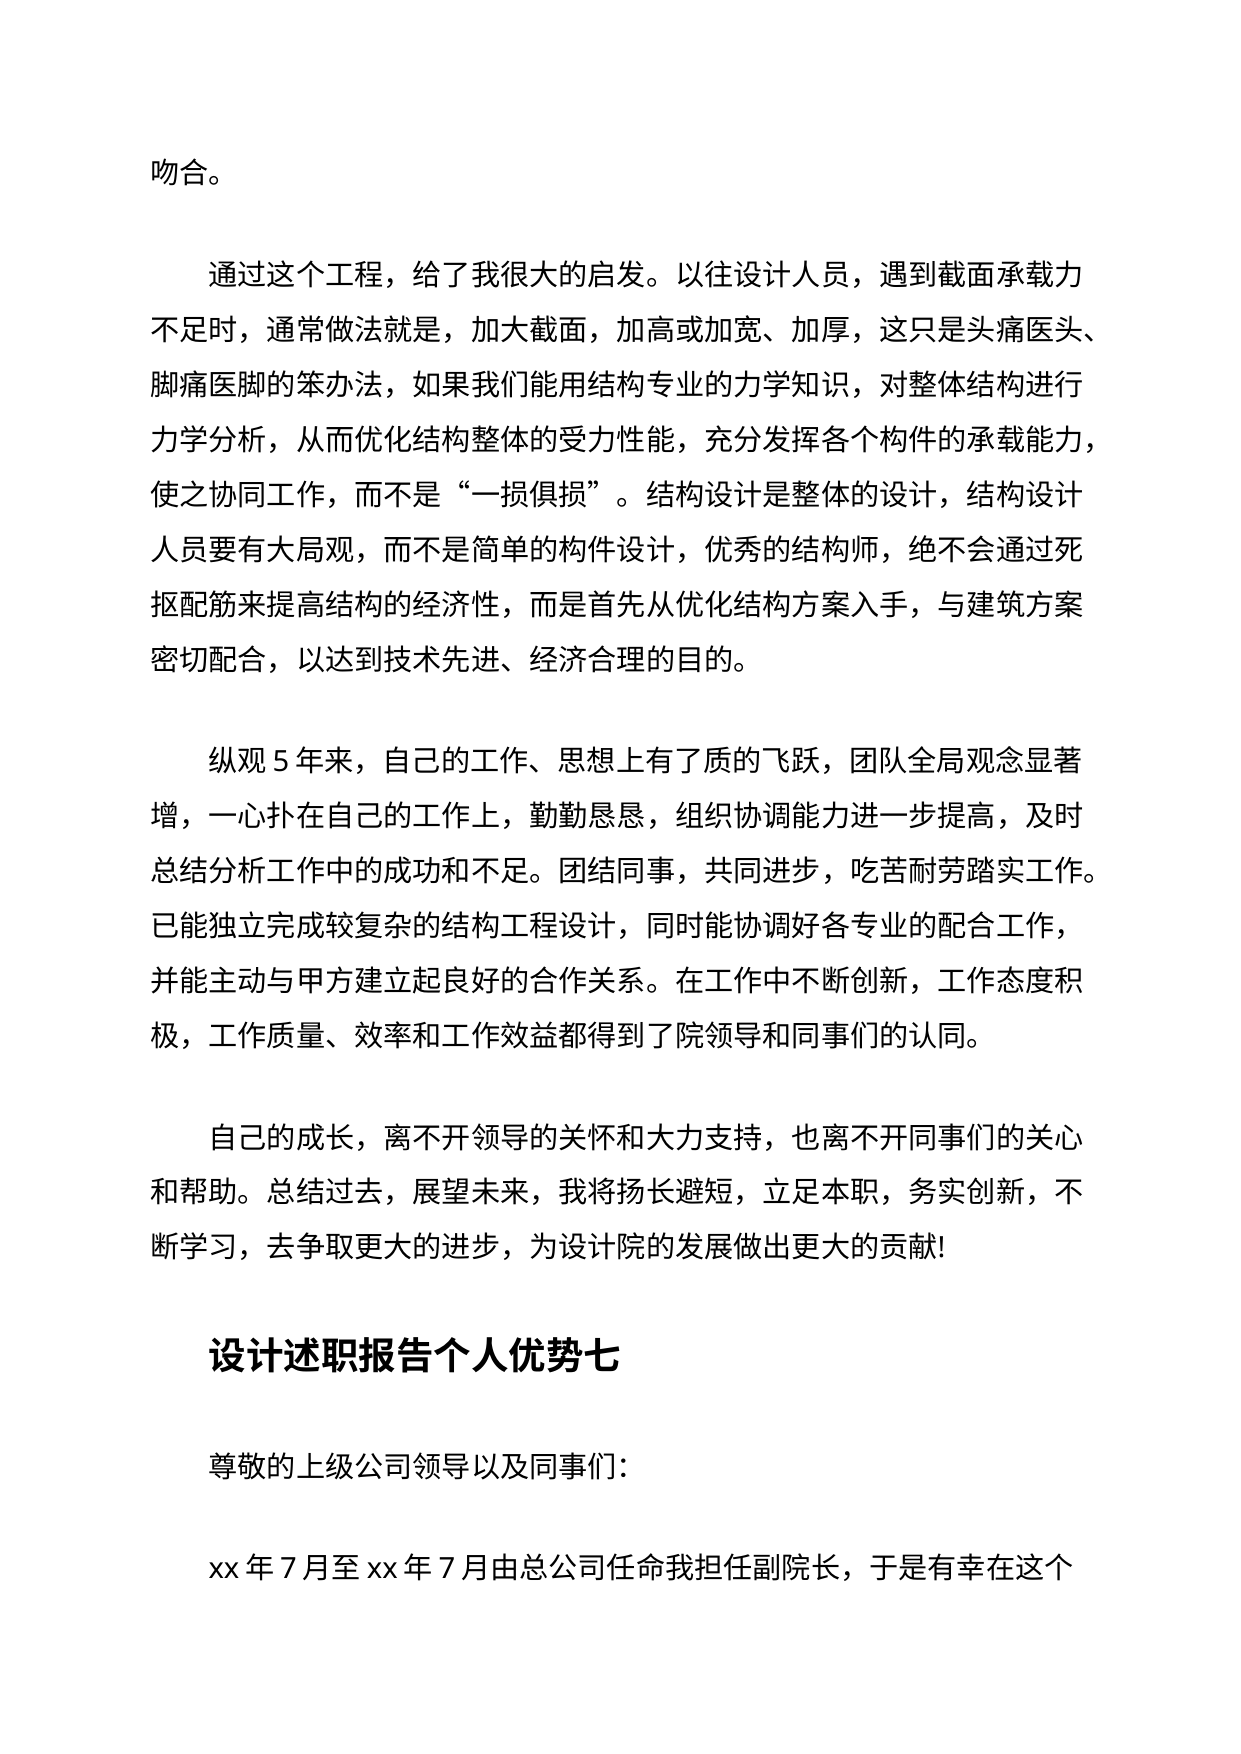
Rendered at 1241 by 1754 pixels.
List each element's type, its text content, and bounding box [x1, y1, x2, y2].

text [150, 1545, 1090, 1587]
text 通过这个工程，给了我很大的启发。以往设计人员，遇到截面承载力不足时，通常做法就是，加大截面，加高或加宽、加厚，这只是头痛医头、脚痛医脚的笨办法，如果我们能用结构专业的力学知识，对整体结构进行力学分析，从而优化结构整体的受力性能，充分发挥各个构件的承载能力，使之协同工作，而不是“一损俱损”。结构设计是整体的设计，结构设计人员要有大局观，而不是简单的构件设计，优秀的结构师，绝不会通过死抠配筋来提高结构的经济性，而是首先从优化结构方案入手，与建筑方案密切配合，以达到技术先进、经济合理的目的。 [150, 252, 1090, 678]
text 纵观5年来，自己的工作、思想上有了质的飞跃，团队全局观念显著增，一心扑在自己的工作上，勤勤恳恳，组织协调能力进一步提高，及时总结分析工作中的成功和不足。团结同事，共同进步，吃苦耐劳踏实工作。已能独立完成较复杂的结构工程设计，同时能协调好各专业的配合工作，并能主动与甲方建立起良好的合作关系。在工作中不断创新，工作态度积极，工作质量、效率和工作效益都得到了院领导和同事们的认同。 [150, 738, 1090, 1055]
text 自己的成长，离不开领导的关怀和大力支持，也离不开同事们的关心和帮助。总结过去，展望未来，我将扬长避短，立足本职，务实创新，不断学习，去争取更大的进步，为设计院的发展做出更大的贡献! [150, 1114, 1090, 1266]
text 尊敬的上级公司领导以及同事们： [150, 1443, 1090, 1486]
text 设计述职报告个人优势七 [150, 1326, 1090, 1380]
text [150, 150, 1090, 192]
